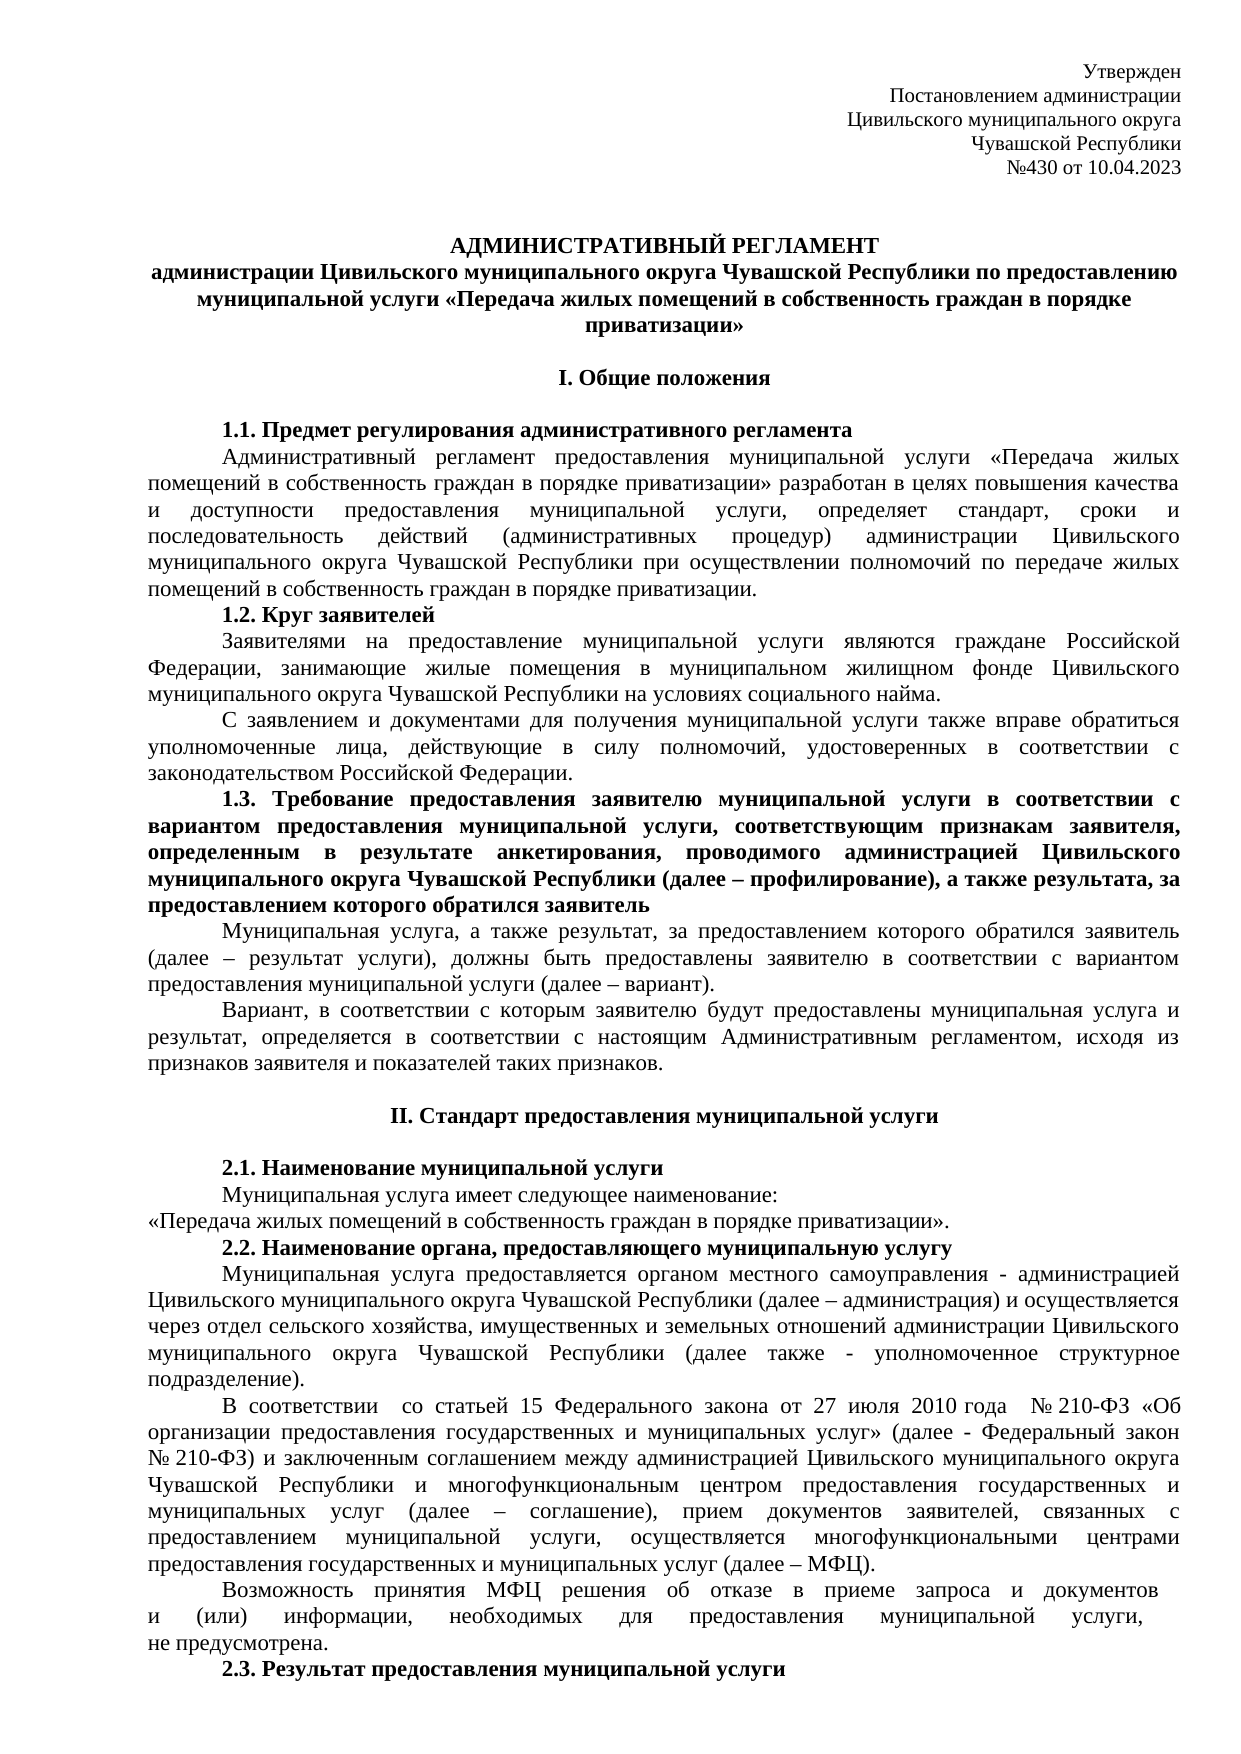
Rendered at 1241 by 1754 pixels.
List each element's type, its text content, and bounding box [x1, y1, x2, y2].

subtitle Чувашской Республики [148, 131, 1181, 155]
text 1.2. Круг заявителей [148, 601, 1181, 627]
text 2.2. Наименование органа, предоставляющего муниципальную услугу [148, 1233, 1181, 1260]
text Возможность принятия МФЦ решения об отказе в приеме запроса и документов и (или) информации, необходимых для предоставления муниципальной услуги, не предусмотрена. [148, 1576, 1181, 1655]
text Заявителями на предоставление муниципальной услуги являются граждане Российской Федерации, занимающие жилые помещения в муниципальном жилищном фонде Цивильского муниципального округа Чувашской Республики на условиях социального найма. [148, 627, 1181, 706]
text 1.3. Требование предоставления заявителю муниципальной услуги в соответствии с вариантом предоставления муниципальной услуги, соответствующим признакам заявителя, определенным в результате анкетирования, проводимого администрацией Цивильского муниципального округа Чувашской Республики (далее – профилирование), а также результата, за предоставлением которого обратился заявитель [148, 786, 1181, 917]
subtitle Постановлением администрации [148, 83, 1181, 107]
subtitle Утвержден [148, 59, 1181, 83]
text Административный регламент предоставления муниципальной услуги «Передача жилых помещений в собственность граждан в порядке приватизации» разработан в целях повышения качества и доступности предоставления муниципальной услуги, определяет стандарт, сроки и последовательность действий (административных процедур) администрации Цивильского муниципального округа Чувашской Республики при осуществлении полномочий по передаче жилых помещений в собственность граждан в порядке приватизации. [148, 443, 1181, 601]
text С заявлением и документами для получения муниципальной услуги также вправе обратиться уполномоченные лица, действующие в силу полномочий, удостоверенных в соответствии с законодательством Российской Федерации. [148, 706, 1181, 786]
text 2.3. Результат предоставления муниципальной услуги [148, 1655, 1181, 1682]
text II. Стандарт предоставления муниципальной услуги [148, 1102, 1181, 1128]
text «Передача жилых помещений в собственность граждан в порядке приватизации». [148, 1207, 1181, 1233]
text В соответствии со статьей 15 Федерального закона от 27 июля 2010 года № 210-ФЗ «Об организации предоставления государственных и муниципальных услуг» (далее - Федеральный закон № 210-ФЗ) и заключенным соглашением между администрацией Цивильского муниципального округа Чувашской Республики и многофункциональным центром предоставления государственных и муниципальных услуг (далее – соглашение), прием документов заявителей, связанных с предоставлением муниципальной услуги, осуществляется многофункциональными центрами предоставления государственных и муниципальных услуг (далее – МФЦ). [148, 1392, 1181, 1576]
text Муниципальная услуга имеет следующее наименование: [148, 1181, 1181, 1207]
text Муниципальная услуга предоставляется органом местного самоуправления - администрацией Цивильского муниципального округа Чувашской Республики (далее – администрация) и осуществляется через отдел сельского хозяйства, имущественных и земельных отношений администрации Цивильского муниципального округа Чувашской Республики (далее также - уполномоченное структурное подразделение). [148, 1260, 1181, 1392]
subtitle Цивильского муниципального округа [148, 107, 1181, 131]
text Вариант, в соответствии с которым заявителю будут предоставлены муниципальная услуга и результат, определяется в соответствии с настоящим Административным регламентом, исходя из признаков заявителя и показателей таких признаков. [148, 996, 1181, 1075]
text 2.1. Наименование муниципальной услуги [148, 1154, 1181, 1181]
text I. Общие положения [148, 364, 1181, 390]
text администрации Цивильского муниципального округа Чувашской Республики по предоставлению муниципальной услуги «Передача жилых помещений в собственность граждан в порядке приватизации» [148, 258, 1181, 337]
text №430 от 10.04.2023 [148, 155, 1181, 179]
text АДМИНИСТРАТИВНЫЙ РЕГЛАМЕНТ [148, 232, 1181, 258]
text Муниципальная услуга, а также результат, за предоставлением которого обратился заявитель (далее – результат услуги), должны быть предоставлены заявителю в соответствии с вариантом предоставления муниципальной услуги (далее – вариант). [148, 917, 1181, 996]
text 1.1. Предмет регулирования административного регламента [148, 417, 1181, 443]
